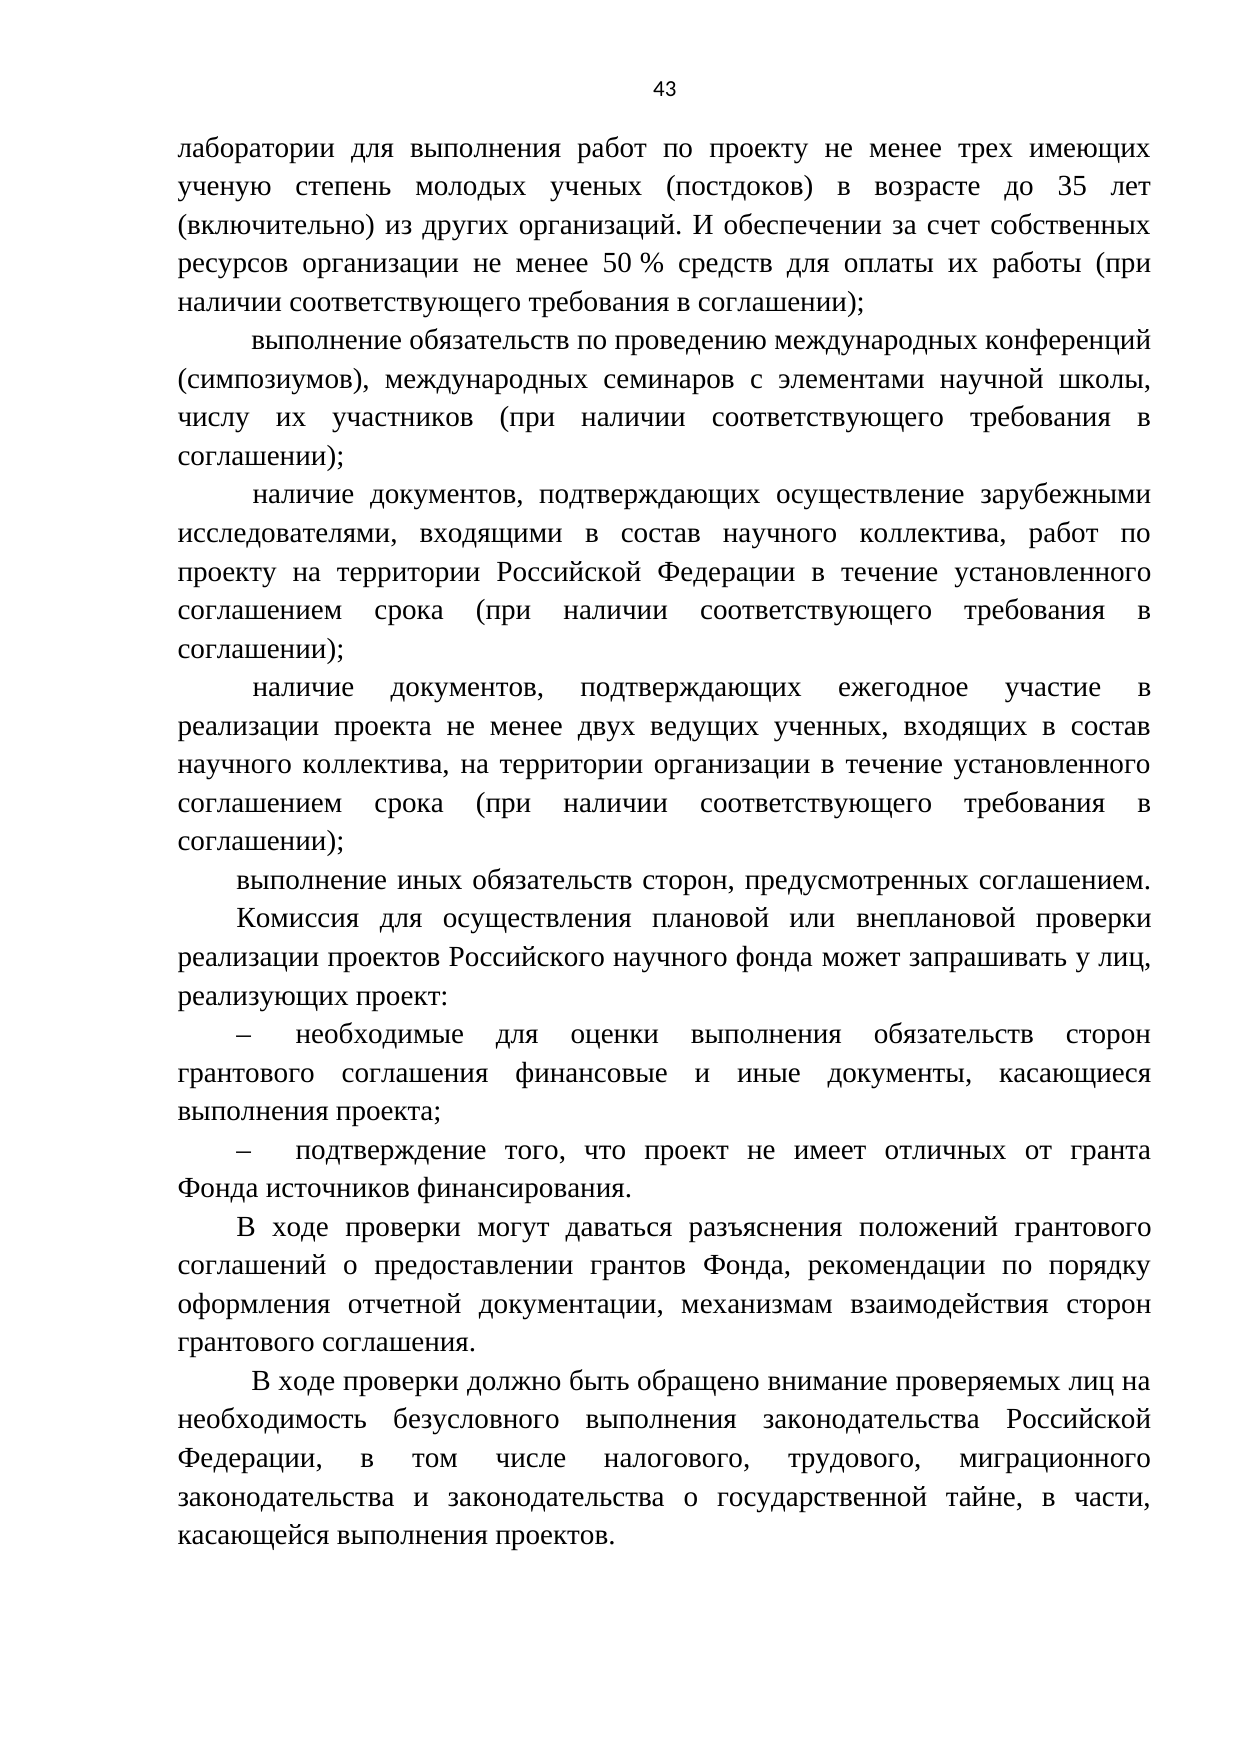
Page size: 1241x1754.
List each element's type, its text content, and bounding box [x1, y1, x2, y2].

text наличие документов, подтверждающих осуществление зарубежными исследователями, входящими в состав научного коллектива, работ по проекту на территории Российской Федерации в течение установленного соглашением срока (при наличии соответствующего требования в соглашении); [177, 477, 1152, 664]
text В ходе проверки могут даваться разъяснения положений грантового соглашений о предоставлении грантов Фонда, рекомендации по порядку оформления отчетной документации, механизмам взаимодействия сторон грантового соглашения. [177, 1209, 1152, 1358]
text В ходе проверки должно быть обращено внимание проверяемых лиц на необходимость безусловного выполнения законодательства Российской Федерации, в том числе налогового, трудового, миграционного законодательства и законодательства о государственной тайне, в части, касающейся выполнения проектов. [177, 1363, 1152, 1551]
text выполнение иных обязательств сторон, предусмотренных соглашением. Комиссия для осуществления плановой или внеплановой проверки реализации проектов Российского научного фонда может запрашивать у лиц, реализующих проект: [177, 862, 1152, 1011]
text – подтверждение того, что проект не имеет отличных от гранта Фонда источников финансирования. [177, 1132, 1152, 1204]
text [177, 130, 1152, 317]
text наличие документов, подтверждающих ежегодное участие в реализации проекта не менее двух ведущих ученных, входящих в состав научного коллектива, на территории организации в течение установленного соглашением срока (при наличии соответствующего требования в соглашении); [177, 669, 1152, 857]
text выполнение обязательств по проведению международных конференций (симпозиумов), международных семинаров с элементами научной школы, числу их участников (при наличии соответствующего требования в соглашении); [177, 322, 1152, 472]
text – необходимые для оценки выполнения обязательств сторон грантового соглашения финансовые и иные документы, касающиеся выполнения проекта; [177, 1016, 1152, 1127]
